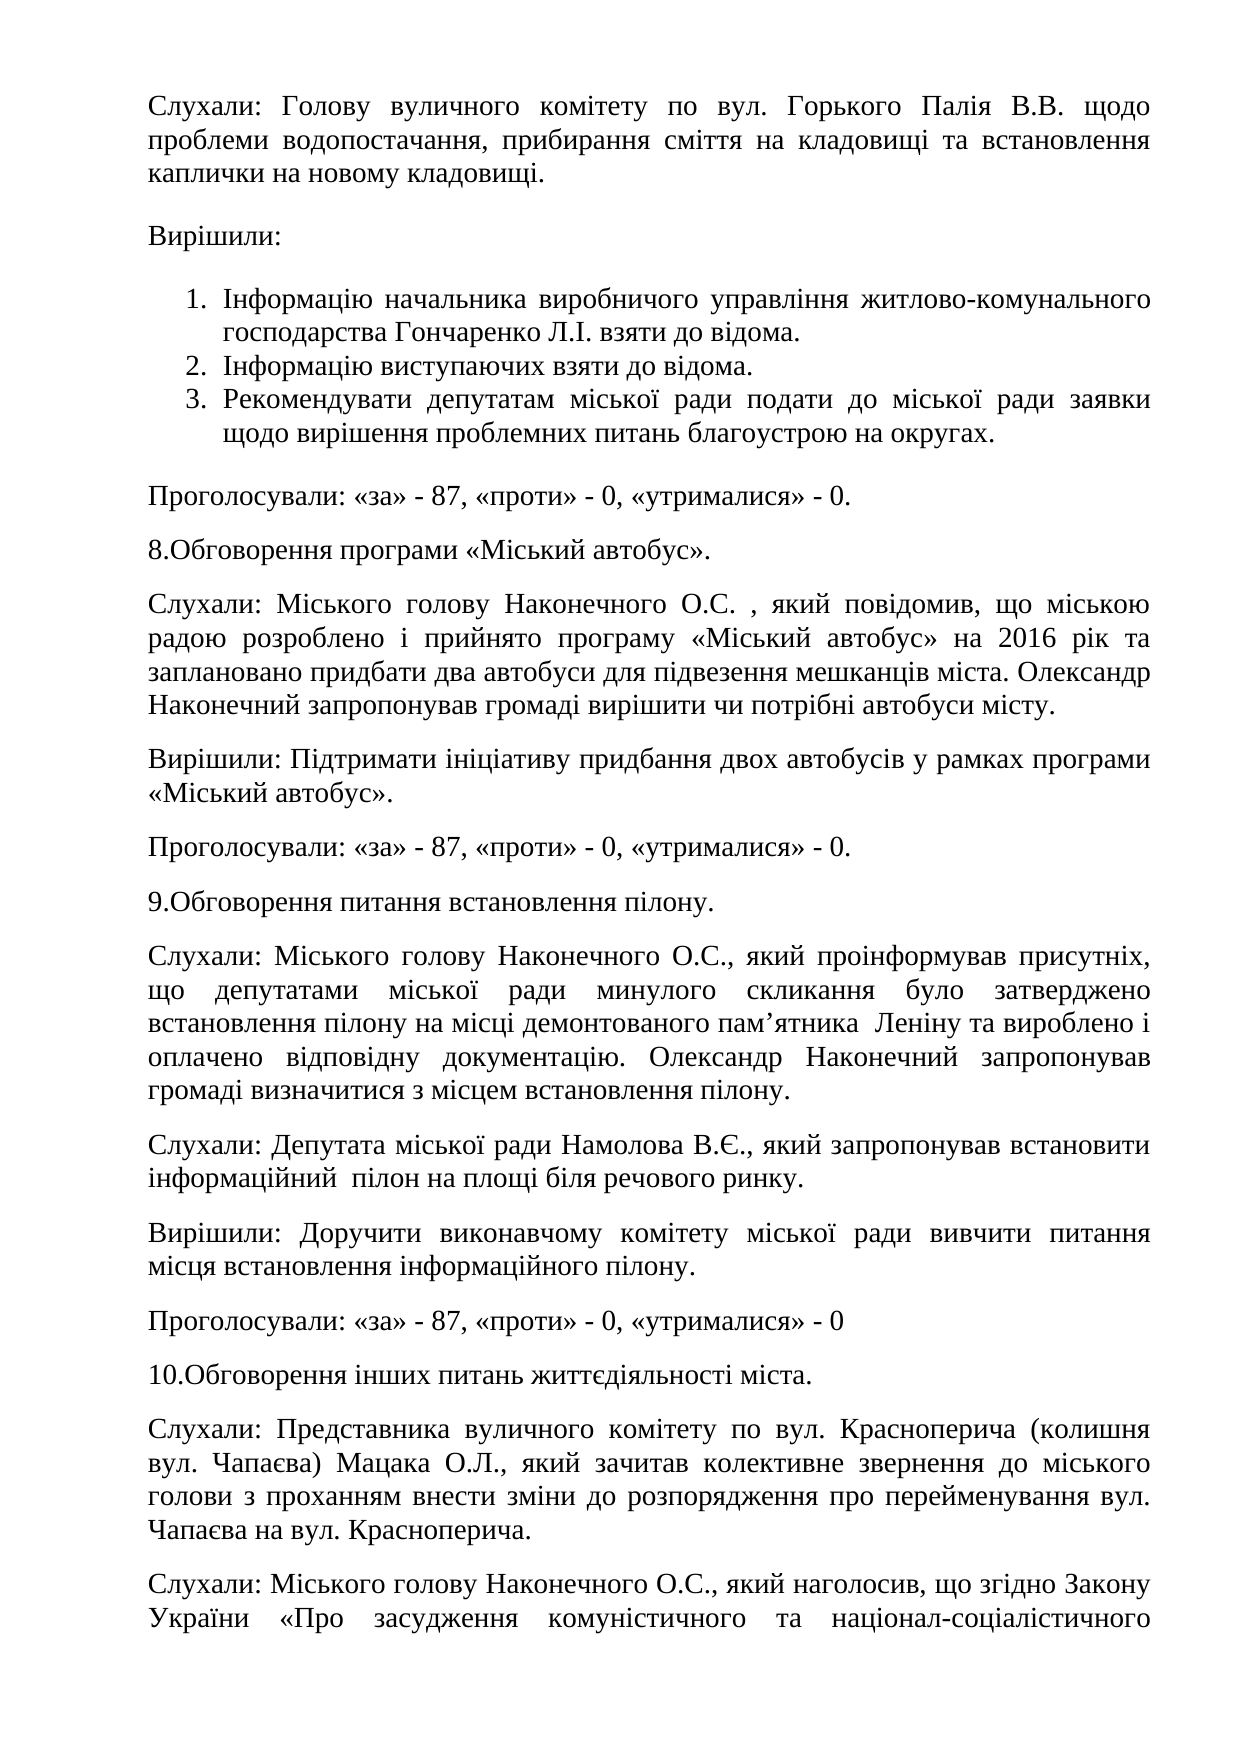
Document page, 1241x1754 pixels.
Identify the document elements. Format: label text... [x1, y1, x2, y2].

text Вирішили: [148, 574, 1152, 608]
text 9.Обговорення питання встановлення пілону. [148, 1298, 1152, 1332]
text Слухали: Депутата районної ради Василець. Т.В., яка звернулася до присутніх з пропозицією не критикувати комунальні служби, а самим розпочати роботу з власної домівки. [148, 185, 1152, 285]
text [148, 88, 1152, 156]
text Слухали: Представника вуличного комітету по вул. Гурамішвілі Попову Л.Я., яка звернулася з проханням посприяти у встановленні нових вхідних дверей у під’їзді та у вирішенні питання освітлення вулиці. [148, 314, 1152, 415]
text Слухали: Міського голову Наконечного О.С. , який повідомив, що міською радою розроблено і прийнято програму «Міський автобус» на 2016 рік та заплановано придбати два автобуси для підвезення мешканців міста. Олександр Наконечний запропонував громаді вирішити чи потрібні автобуси місту. [148, 1001, 1152, 1135]
text Проголосували: «за» - 87, «проти» - 0, «утрималися» - 0. [338, 892, 1152, 926]
list Інформацію виступаючих взяти до відома. [185, 733, 1152, 767]
text 8.Обговорення програми «Міський автобус». [148, 946, 1152, 980]
list Інформацію начальника виробничого управління житлово-комунального господарства Гончаренко Л.І. взяти до відома. [185, 637, 1152, 704]
text Слухали: Депутата міської ради Намолова В.Є., який запропонував встановити інформаційний пілон на площі біля речового ринку. [148, 1541, 1152, 1608]
text Слухали: Міського голову Наконечного О.С., який проінформував присутніх, що депутатами міської ради минулого скликання було затверджено встановлення пілону на місці демонтованого пам’ятника Леніну та вироблено і оплачено відповідну документацію. Олександр Наконечний запропонував громаді визначитися з місцем встановлення пілону. [148, 1352, 1152, 1520]
list Рекомендувати депутатам міської ради подати до міської ради заявки щодо вирішення проблемних питань благоустрою на округах. [185, 796, 1152, 863]
text Вирішили: Підтримати ініціативу придбання двох автобусів у рамках програми «Міський автобус». [148, 1156, 1152, 1223]
text Проголосували: «за» - 87, «проти» - 0, «утрималися» - 0. [338, 1244, 1152, 1277]
text Слухали: Голову вуличного комітету по вул. Горького Палія В.В. щодо проблеми водопостачання, прибирання сміття на кладовищі та встановлення каплички на новому кладовищі. [148, 444, 1152, 545]
